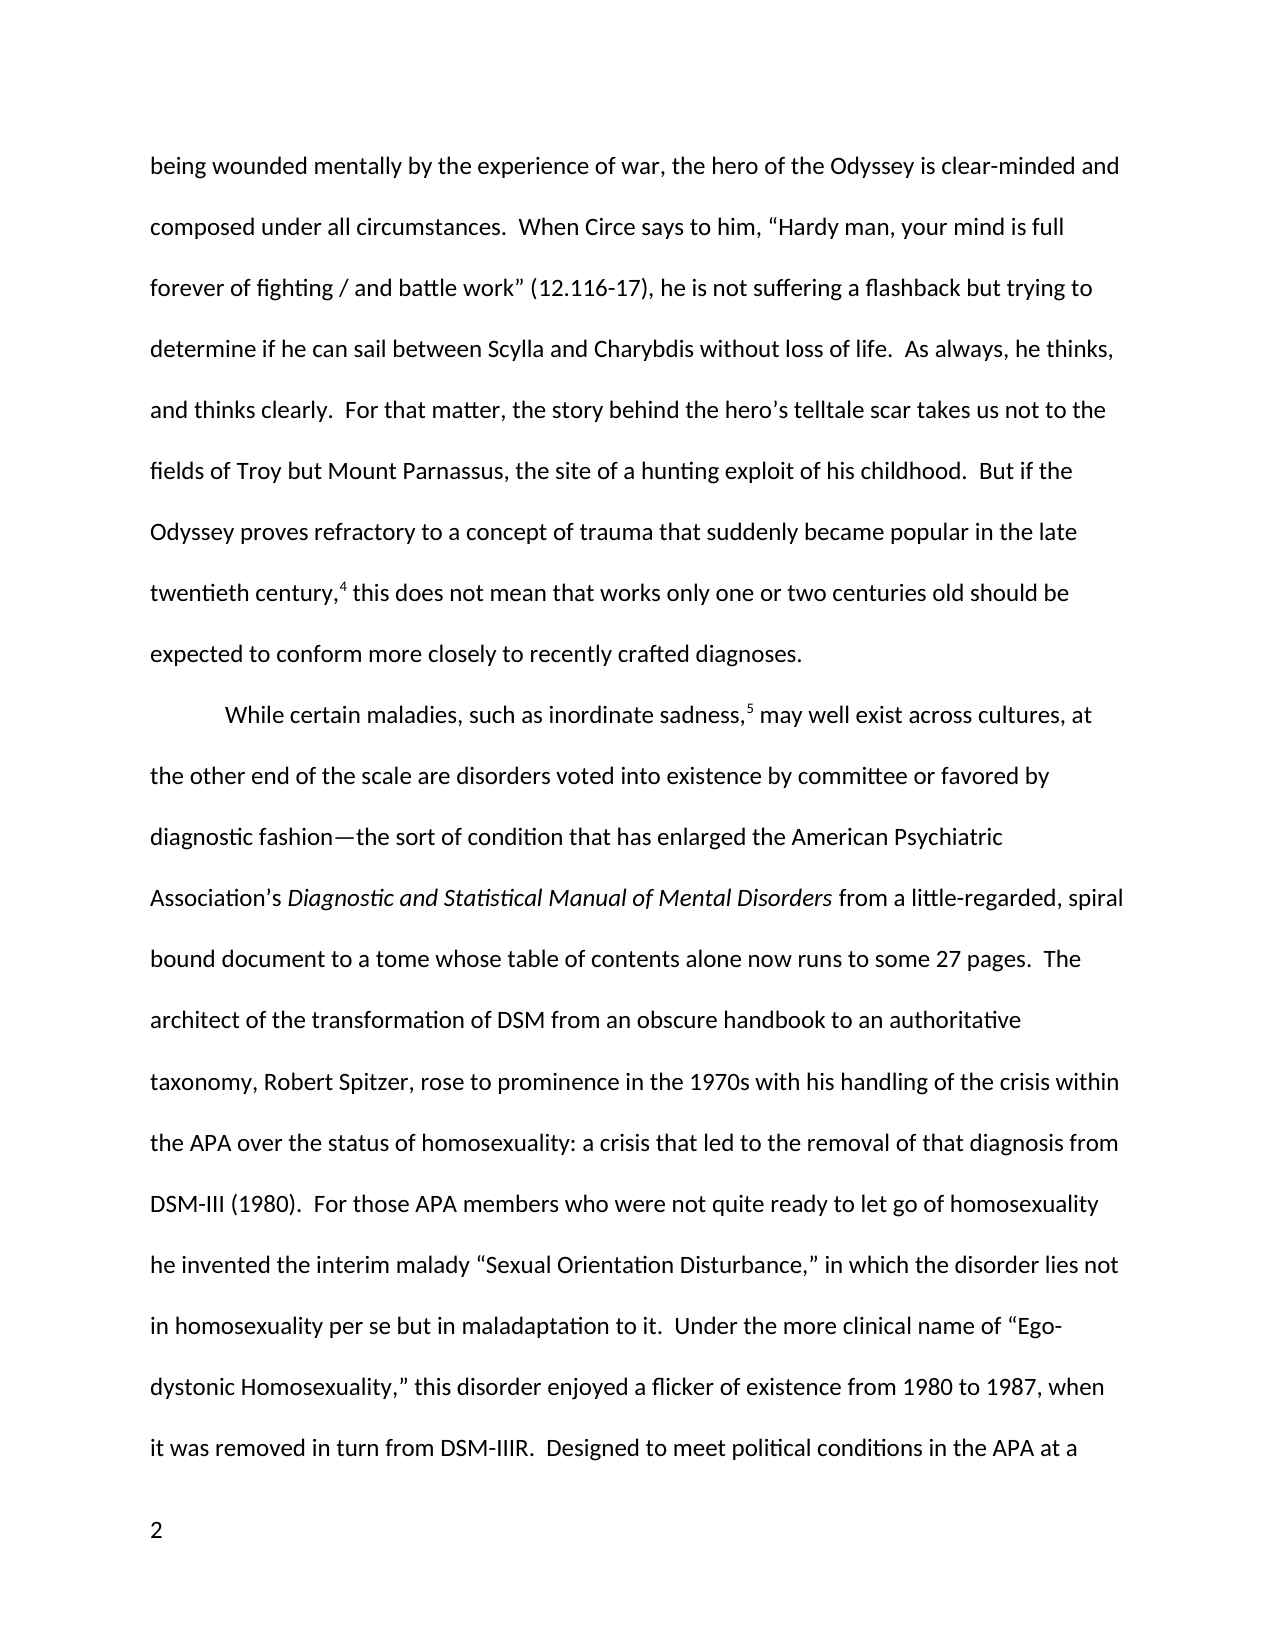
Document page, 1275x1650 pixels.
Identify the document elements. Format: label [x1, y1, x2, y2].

text [150, 699, 1125, 1462]
text [150, 150, 1125, 669]
